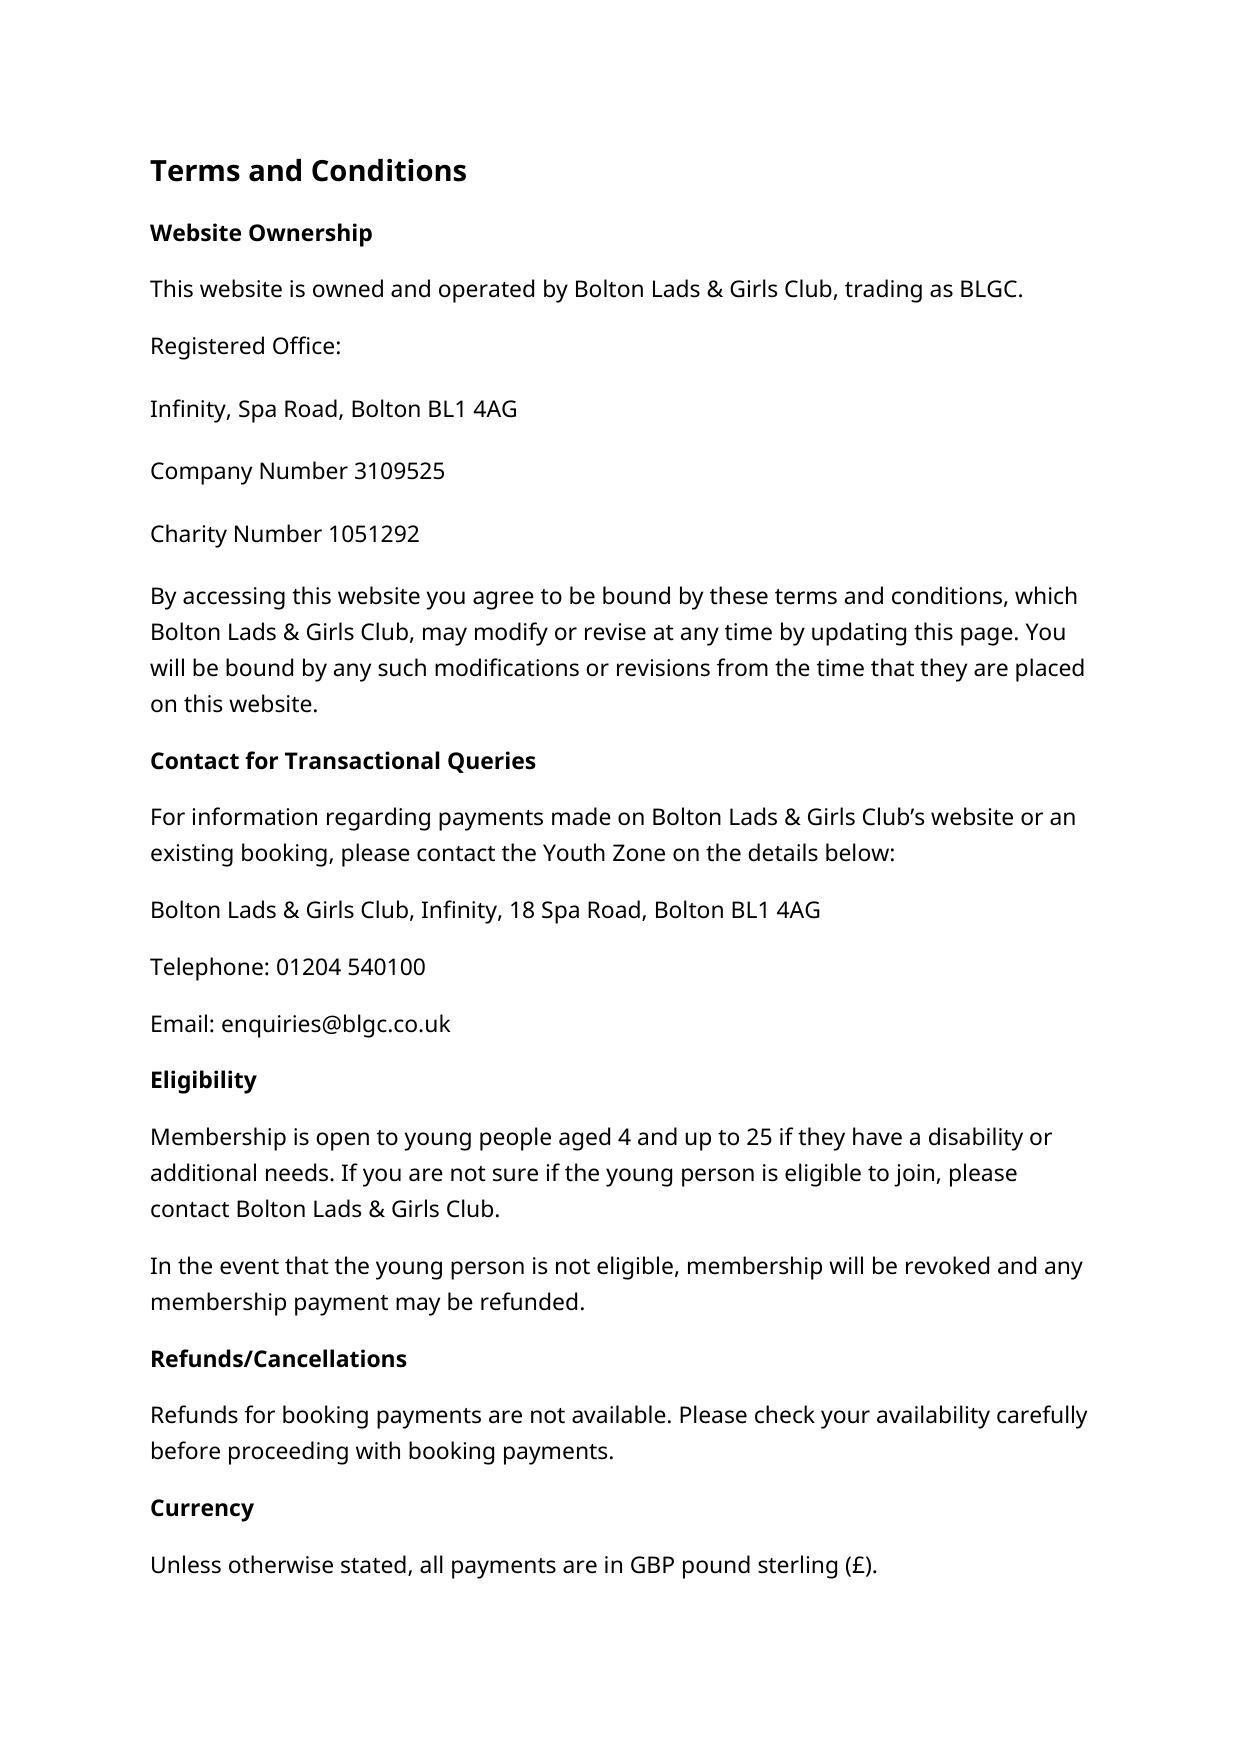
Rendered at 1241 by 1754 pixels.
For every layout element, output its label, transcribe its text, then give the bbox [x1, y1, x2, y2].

text Eligibility [150, 1064, 1090, 1096]
text In the event that the young person is not eligible, membership will be revoked and any membership payment may be refunded. [150, 1250, 1090, 1317]
text Website Ownership [150, 216, 1090, 248]
text Currency [150, 1492, 1090, 1523]
text Infinity, Spa Road, Bolton BL1 4AG [150, 392, 1090, 424]
text Registered Office: [150, 330, 1090, 361]
text By accessing this website you agree to be bound by these terms and conditions, which Bolton Lads & Girls Club, may modify or revise at any time by updating this page. You will be bound by any such modifications or revisions from the time that they are placed on this website. [150, 580, 1090, 719]
text Unless otherwise stated, all payments are in GBP pound sterling (£). [150, 1549, 1090, 1580]
text Membership is open to young people aged 4 and up to 25 if they have a disability or additional needs. If you are not sure if the young person is eligible to join, please contact Bolton Lads & Girls Club. [150, 1121, 1090, 1224]
text Telephone: 01204 540100 [150, 951, 1090, 982]
text Email: enquiries@blgc.co.uk [150, 1008, 1090, 1039]
text Terms and Conditions [150, 150, 1090, 190]
text Contact for Transactional Queries [150, 744, 1090, 776]
text Refunds/Cancellations [150, 1342, 1090, 1374]
text Company Number 3109525 [150, 455, 1090, 486]
text Refunds for booking payments are not available. Please check your availability carefully before proceeding with booking payments. [150, 1399, 1090, 1466]
text Charity Number 1051292 [150, 517, 1090, 549]
text For information regarding payments made on Bolton Lads & Girls Club’s website or an existing booking, please contact the Youth Zone on the details below: [150, 801, 1090, 868]
text Bolton Lads & Girls Club, Infinity, 18 Spa Road, Bolton BL1 4AG [150, 894, 1090, 925]
text This website is owned and operated by Bolton Lads & Girls Club, trading as BLGC. [150, 273, 1090, 304]
